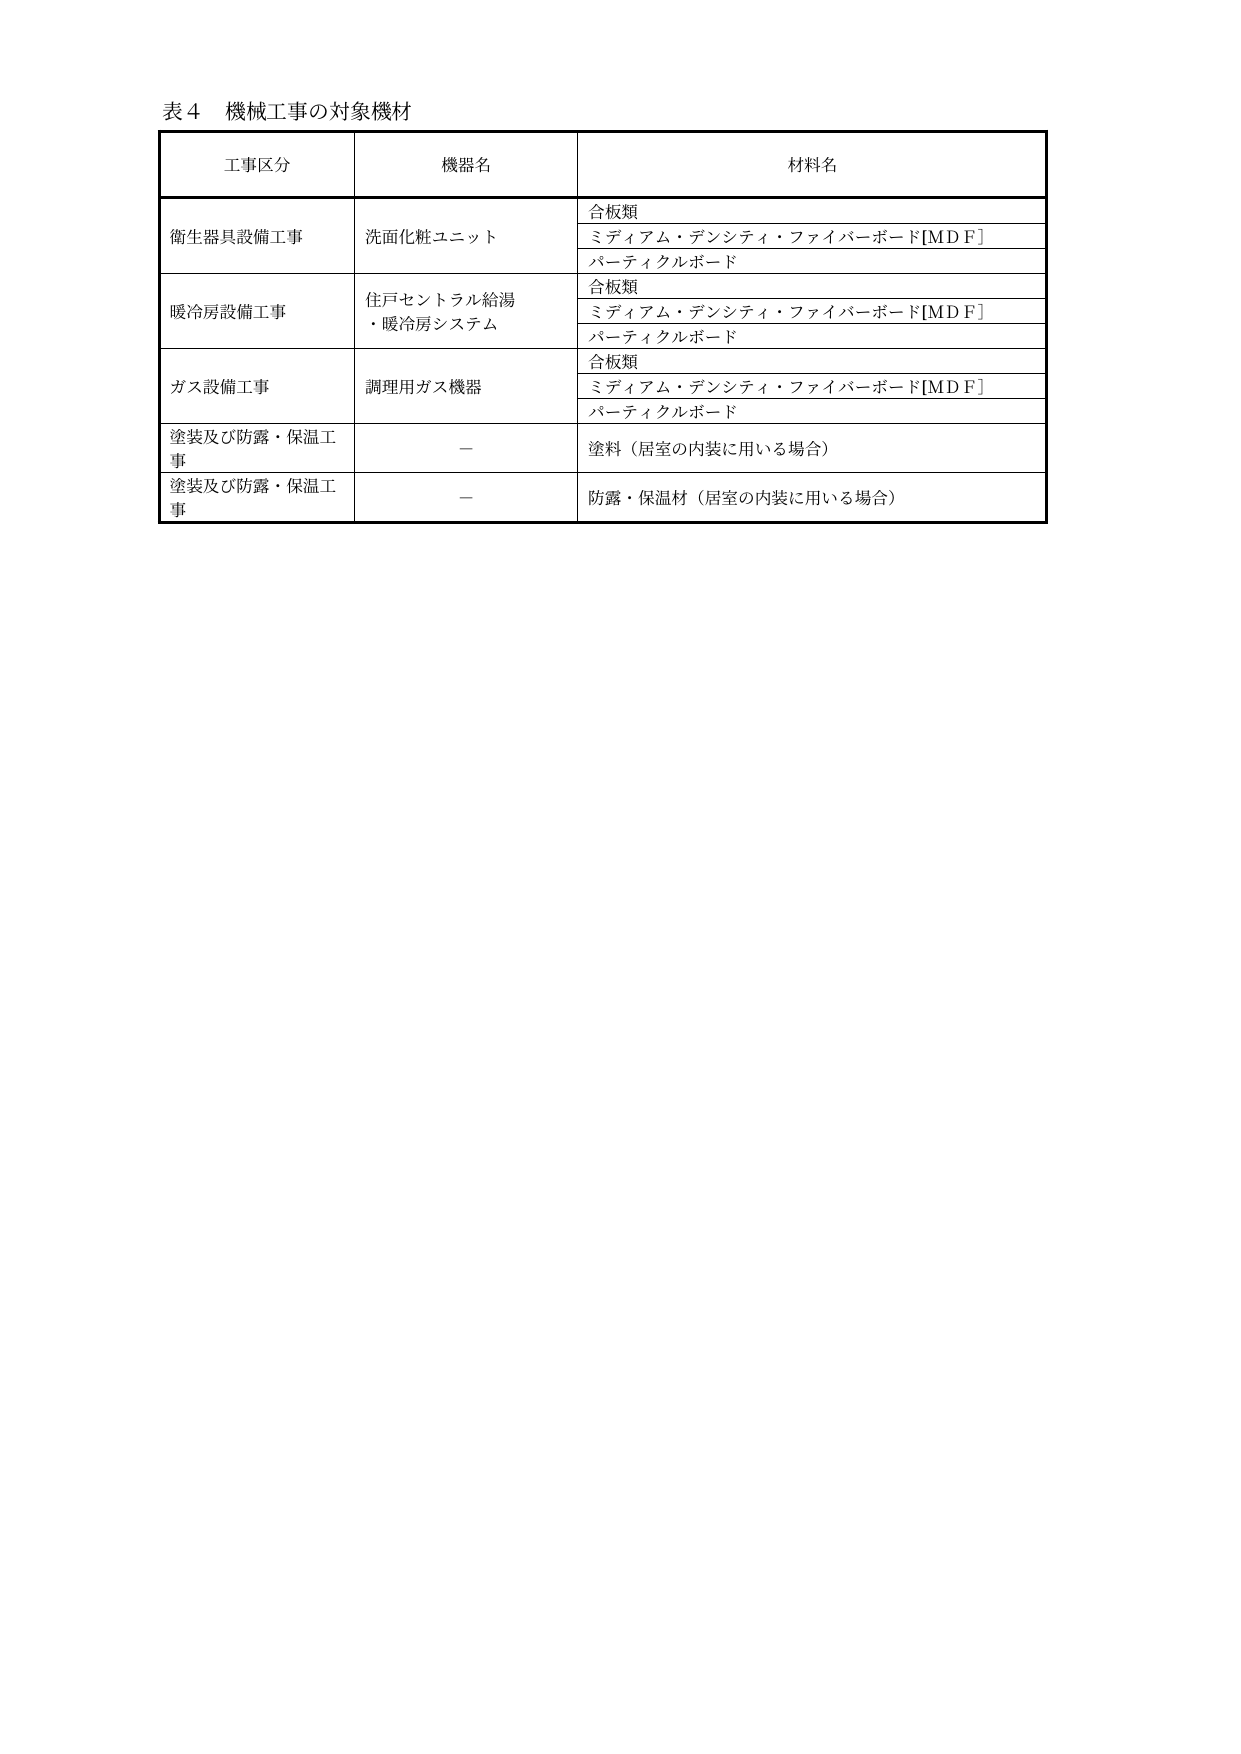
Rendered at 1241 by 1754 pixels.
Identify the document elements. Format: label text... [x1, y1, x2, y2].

table_cell 合板類 [578, 274, 1045, 298]
table_cell パーティクルボード [578, 399, 1045, 423]
table_cell 洗面化粧ユニット [355, 199, 577, 273]
text 表４ 機械工事の対象機材 [162, 92, 1152, 129]
table_cell 合板類 [578, 349, 1045, 373]
table_cell パーティクルボード [578, 324, 1045, 348]
table_header 材料名 [578, 133, 1045, 196]
table_cell 衛生器具設備工事 [161, 199, 354, 273]
table_cell 暖冷房設備工事 [161, 274, 354, 348]
table_cell － [355, 473, 577, 521]
table_cell ミディアム・デンシティ・ファイバーボード[ＭＤＦ］ [578, 374, 1045, 398]
table_cell 住戸セントラル給湯 ・暖冷房システム [355, 274, 577, 348]
table_cell 塗料（居室の内装に用いる場合） [578, 424, 1045, 472]
table_cell － [355, 424, 577, 472]
table_cell 合板類 [578, 199, 1045, 223]
table_header 機器名 [355, 133, 577, 196]
table_header 工事区分 [161, 133, 354, 196]
table_cell ミディアム・デンシティ・ファイバーボード[ＭＤＦ］ [578, 299, 1045, 323]
table_cell 塗装及び防露・保温工事 [161, 473, 354, 521]
table_cell 調理用ガス機器 [355, 349, 577, 423]
table_cell 塗装及び防露・保温工事 [161, 424, 354, 472]
table_cell 防露・保温材（居室の内装に用いる場合） [578, 473, 1045, 521]
table_cell ミディアム・デンシティ・ファイバーボード[ＭＤＦ］ [578, 224, 1045, 248]
table_cell パーティクルボード [578, 249, 1045, 273]
table_cell ガス設備工事 [161, 349, 354, 423]
